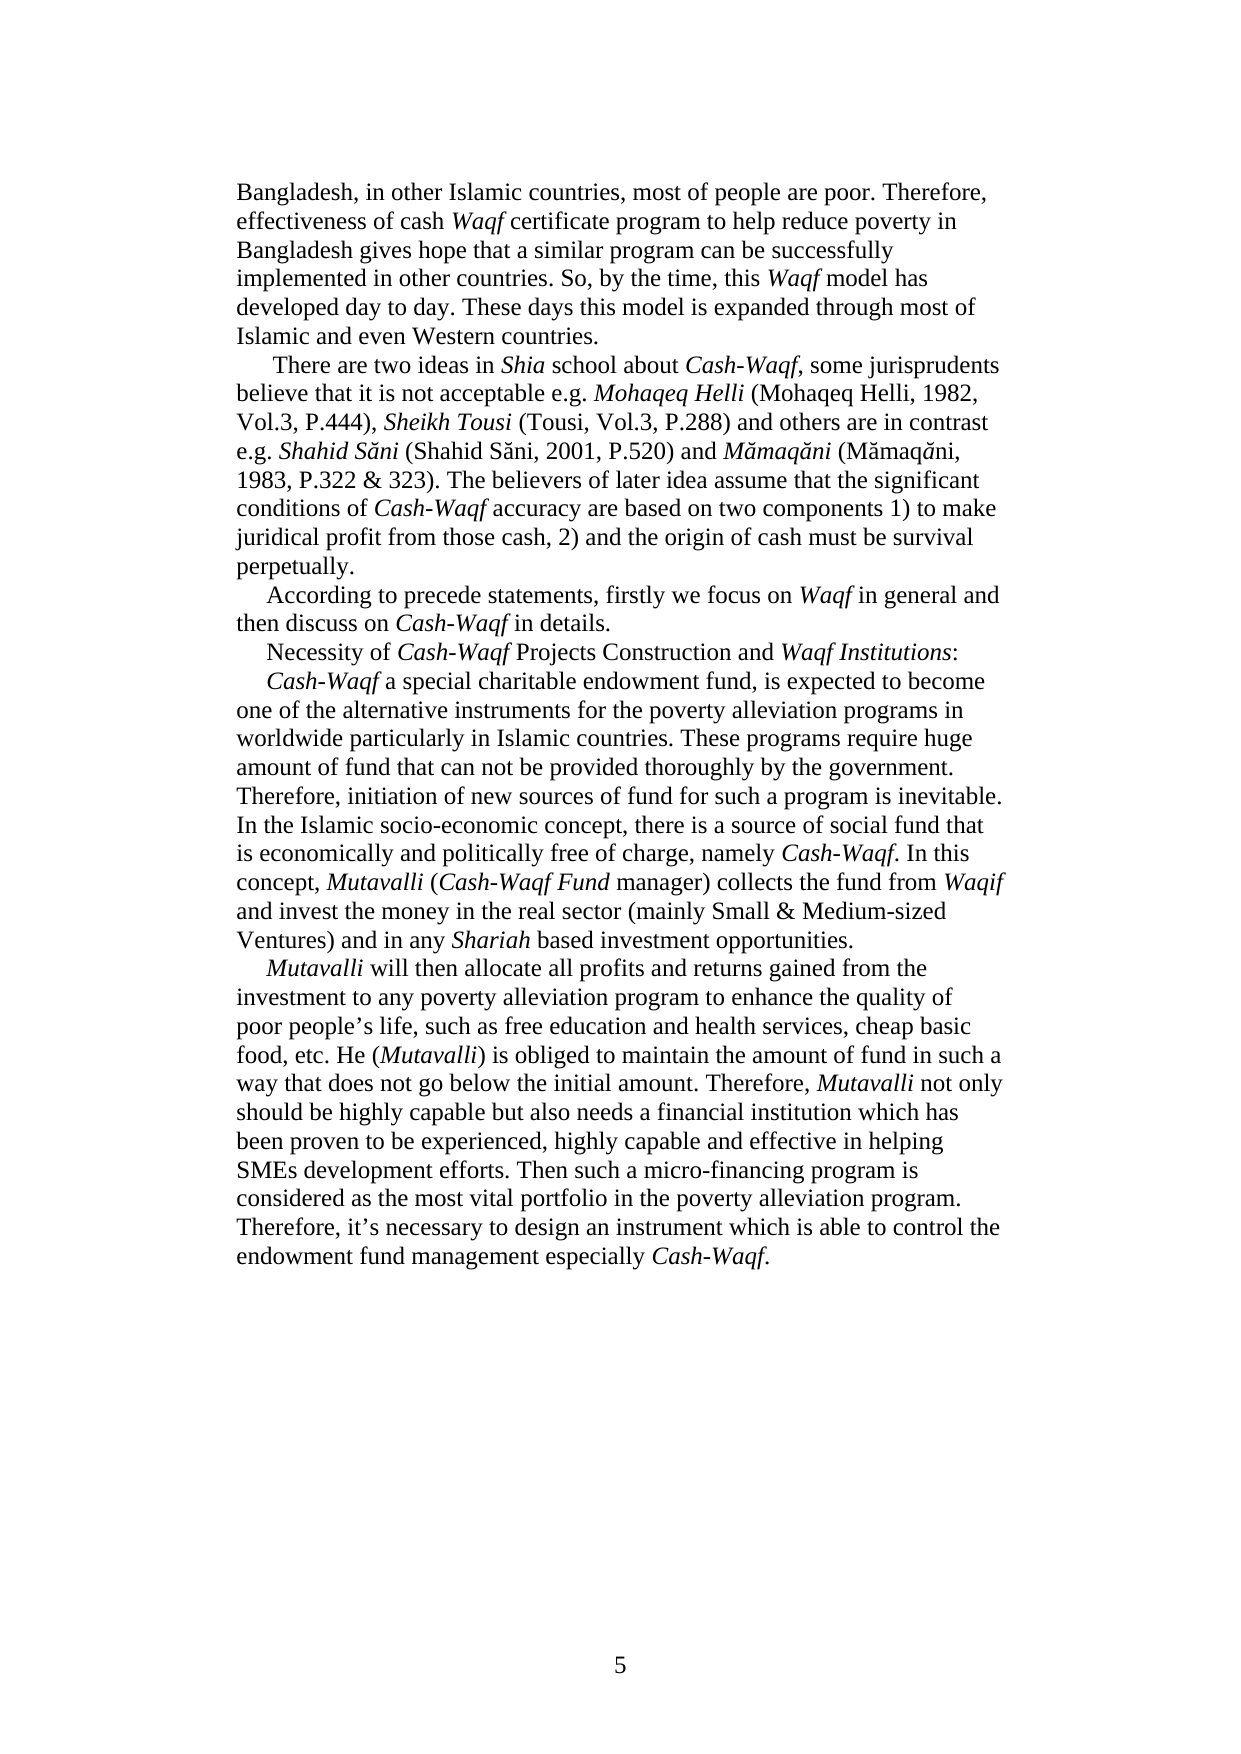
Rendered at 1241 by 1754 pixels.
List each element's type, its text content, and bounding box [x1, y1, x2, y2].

text Cash-Waqf a special charitable endowment fund, is expected to become one of the alternative instruments for the poverty alleviation programs in worldwide particularly in Islamic countries. These programs require huge amount of fund that can not be provided thoroughly by the government. Therefore, initiation of new sources of fund for such a program is inevitable. In the Islamic socio-economic concept, there is a source of social fund that is economically and politically free of charge, namely Cash-Waqf. In this concept, Mutavalli (Cash-Waqf Fund manager) collects the fund from Waqif and invest the money in the real sector (mainly Small & Medium-sized Ventures) and in any Shariah based investment opportunities. [236, 666, 1004, 953]
text According to precede statements, firstly we focus on Waqf in general and then discuss on Cash-Waqf in details. [236, 580, 1004, 637]
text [236, 177, 1004, 350]
text There are two ideas in Shia school about Cash-Waqf, some jurisprudents believe that it is not acceptable e.g. Mohaqeq Helli (Mohaqeq Helli, 1982, Vol.3, P.444), Sheikh Tousi (Tousi, Vol.3, P.288) and others are in contrast e.g. Shahid Săni (Shahid Săni, 2001, P.520) and Mămaqăni (Mămaqăni, 1983, P.322 & 323). The believers of later idea assume that the significant conditions of Cash-Waqf accuracy are based on two components 1) to make juridical profit from those cash, 2) and the origin of cash must be survival perpetually. [236, 350, 1004, 580]
text Necessity of Cash-Waqf Projects Construction and Waqf Institutions: [236, 637, 1004, 666]
text Mutavalli will then allocate all profits and returns gained from the investment to any poverty alleviation program to enhance the quality of poor people’s life, such as free education and health services, cheap basic food, etc. He (Mutavalli) is obliged to maintain the amount of fund in such a way that does not go below the initial amount. Therefore, Mutavalli not only should be highly capable but also needs a financial institution which has been proven to be experienced, highly capable and effective in helping SMEs development efforts. Then such a micro-financing program is considered as the most vital portfolio in the poverty alleviation program. Therefore, it’s necessary to design an instrument which is able to control the endowment fund management especially Cash-Waqf. [236, 953, 1004, 1270]
